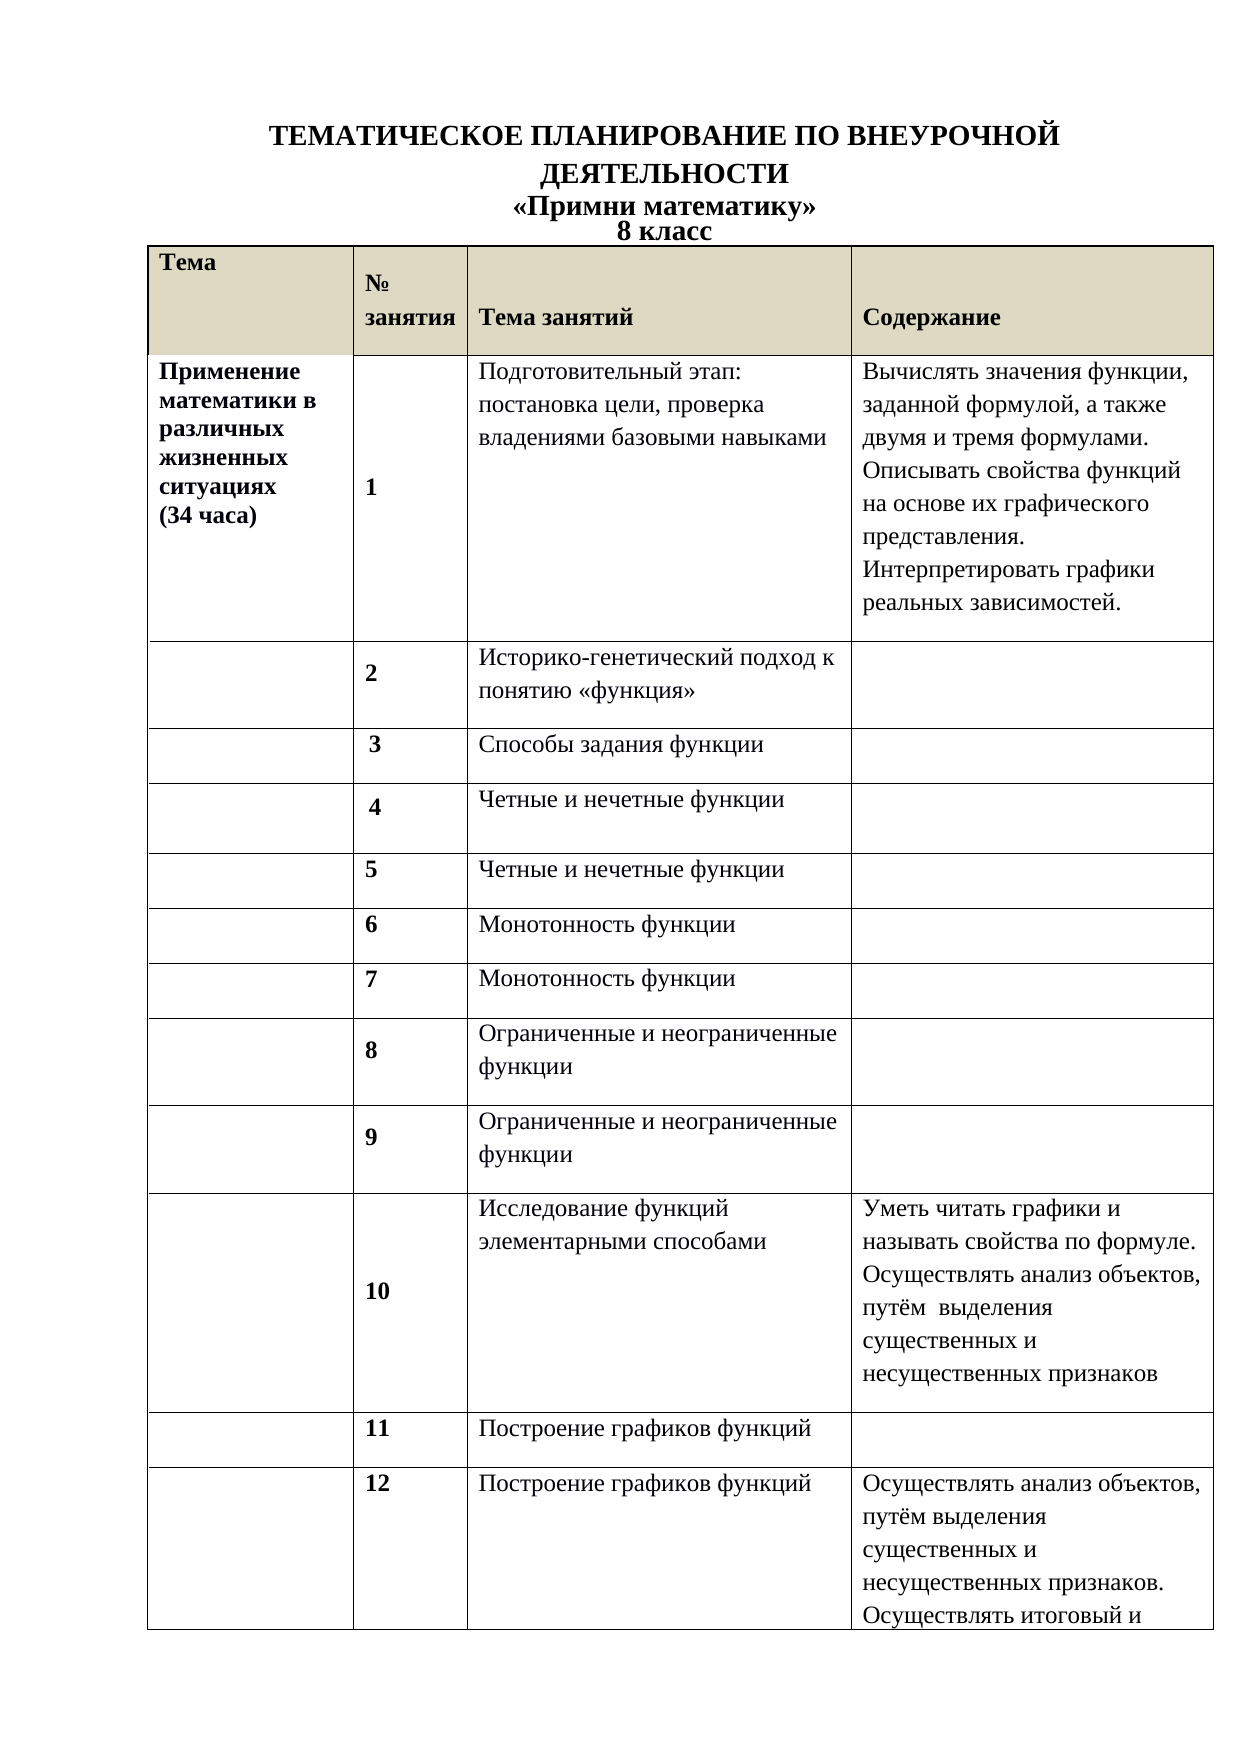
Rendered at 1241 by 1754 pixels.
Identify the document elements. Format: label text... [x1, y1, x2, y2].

table_header № занятия [354, 247, 467, 355]
table_cell 9 [354, 1106, 467, 1192]
table_cell 5 [354, 854, 467, 908]
table_cell 12 [354, 1468, 467, 1629]
table_cell [148, 641, 353, 728]
table_cell Подготовительный этап: постановка цели, проверка владениями базовыми навыками [468, 356, 851, 641]
text ТЕМАТИЧЕСКОЕ ПЛАНИРОВАНИЕ ПО ВНЕУРОЧНОЙ ДЕЯТЕЛЬНОСТИ [177, 118, 1152, 190]
table_cell Монотонность функции [468, 909, 851, 962]
table_cell Историко-генетический подход к понятию «функция» [468, 642, 851, 728]
table_cell [852, 1106, 1213, 1192]
text 8 класс [177, 220, 1152, 245]
table_cell 7 [354, 964, 467, 1017]
table_cell [148, 1105, 353, 1192]
table_cell [148, 783, 353, 853]
table_cell [852, 964, 1213, 1017]
table_cell Уметь читать графики и называть свойства по формуле. Осуществлять анализ объектов, путём выделения существенных и несущественных признаков [852, 1194, 1213, 1412]
table_cell [852, 854, 1213, 908]
table_cell [852, 729, 1213, 783]
table_cell 6 [354, 909, 467, 962]
table_cell 2 [354, 642, 467, 728]
table_cell [148, 728, 353, 783]
table_cell [852, 1413, 1213, 1467]
table_cell Четные и нечетные функции [468, 854, 851, 908]
table_cell Ограниченные и неограниченные функции [468, 1019, 851, 1105]
table_cell Способы задания функции [468, 729, 851, 783]
table_cell [148, 1018, 353, 1105]
table_header Тема занятий [468, 247, 851, 355]
table_cell Вычислять значения функции, заданной формулой, а также двумя и тремя формулами. Описывать свойства функций на основе их графического представления. Интерпретировать графики реальных зависимостей. [852, 356, 1213, 641]
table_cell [468, 1468, 851, 1629]
table_cell 4 [354, 784, 467, 853]
table_cell 8 [354, 1019, 467, 1105]
table_cell 11 [354, 1413, 467, 1467]
table_cell [852, 909, 1213, 962]
table_cell Четные и нечетные функции [468, 784, 851, 853]
table_cell [148, 1467, 353, 1629]
table_header Тема [149, 247, 353, 355]
table_cell Исследование функций элементарными способами [468, 1194, 851, 1412]
table_cell [148, 908, 353, 962]
table_cell Ограниченные и неограниченные функции [468, 1106, 851, 1192]
table_cell [852, 784, 1213, 853]
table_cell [852, 1468, 1213, 1629]
table_cell Монотонность функции [468, 964, 851, 1017]
table_cell [852, 1019, 1213, 1105]
table_header Содержание [852, 247, 1213, 355]
table_cell [148, 1193, 353, 1412]
text «Примни математику» [177, 195, 1152, 220]
table_cell Построение графиков функций [468, 1413, 851, 1467]
table_cell [852, 642, 1213, 728]
table_cell [148, 1412, 353, 1467]
table_cell [148, 963, 353, 1017]
table_cell 10 [354, 1194, 467, 1412]
table_cell [148, 853, 353, 908]
table_cell 3 [354, 729, 467, 783]
table_cell 1 [354, 356, 467, 641]
table_cell Применение математики в различных жизненных ситуациях (34 часа) [148, 355, 353, 641]
